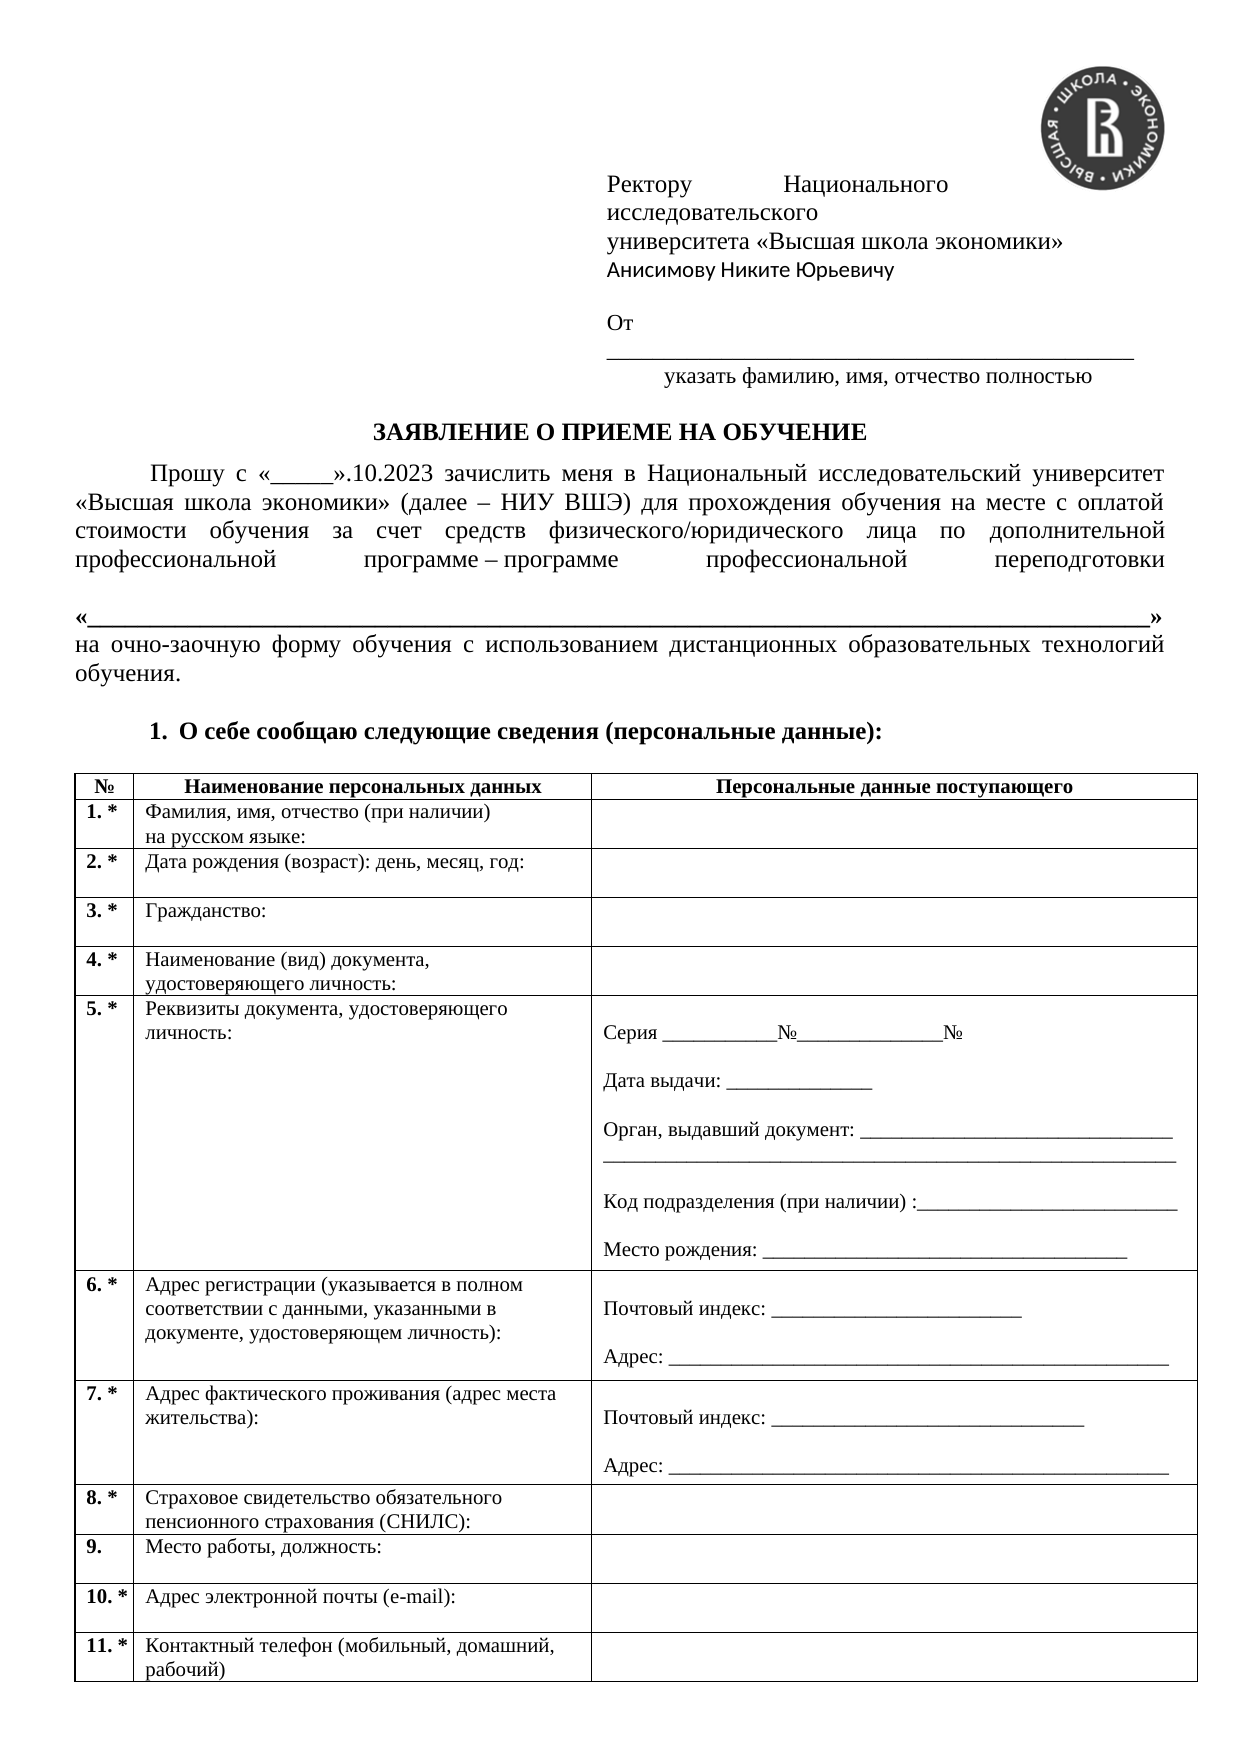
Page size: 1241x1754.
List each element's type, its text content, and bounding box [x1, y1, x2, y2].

table_header Персональные данные поступающего [592, 774, 1197, 798]
text указать фамилию, имя, отчество полностью [607, 362, 1165, 388]
table_cell [592, 1584, 1197, 1632]
table_cell Страховое свидетельство обязательного пенсионного страхования (СНИЛС): [134, 1485, 591, 1533]
table_cell * [76, 996, 133, 1270]
text университета «Высшая школа экономики» [607, 226, 1165, 255]
table_cell Адрес электронной почты (e-mail): [134, 1584, 591, 1632]
table_cell * [76, 1485, 133, 1533]
table_cell * [76, 1584, 133, 1632]
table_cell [134, 1633, 591, 1681]
table_cell * [76, 1633, 133, 1681]
picture [1039, 65, 1166, 192]
subtitle Ректору Национального исследовательского [607, 65, 1165, 226]
table_cell [592, 898, 1197, 946]
table_cell [592, 1485, 1197, 1533]
table_cell * [76, 1271, 133, 1380]
table_cell Почтовый индекс: ________________________ Адрес: ________________________________________________ [592, 1271, 1197, 1380]
table_cell [76, 1535, 133, 1583]
table_cell Наименование (вид) документа, удостоверяющего личность: [134, 947, 591, 995]
table_cell Почтовый индекс: ______________________________ Адрес: ________________________________________________ [592, 1381, 1197, 1484]
table_cell [592, 947, 1197, 995]
text ЗАЯВЛЕНИЕ О ПРИЕМЕ НА ОБУЧЕНИЕ [75, 417, 1165, 446]
list О себе сообщаю следующие сведения (персональные данные): [75, 716, 1165, 744]
table_cell * [76, 800, 133, 848]
text От ______________________________________________ [607, 309, 1165, 362]
table_cell Реквизиты документа, удостоверяющего личность: [134, 996, 591, 1270]
table_cell [592, 1633, 1197, 1681]
table_cell * [76, 947, 133, 995]
table_cell [592, 1535, 1197, 1583]
table_cell [592, 849, 1197, 897]
table_cell Адрес фактического проживания (адрес места жительства): [134, 1381, 591, 1484]
table_header № [76, 774, 133, 798]
table_cell [592, 800, 1197, 848]
table_cell Место работы, должность: [134, 1535, 591, 1583]
table_cell Адрес регистрации (указывается в полном соответствии с данными, указанными в документе, удостоверяющем личность): [134, 1271, 591, 1380]
table_cell Дата рождения (возраст): день, месяц, год: [134, 849, 591, 897]
table_cell Серия ___________№______________№ Дата выдачи: ______________ Орган, выдавший документ: ______________________________ _______________________________________________________ Код подразделения (при наличии) :_________________________ Место рождения: ___________________________________ [592, 996, 1197, 1270]
table_cell Фамилия, имя, отчество (при наличии) на русском языке: [134, 800, 591, 848]
text «_____________________________________________________________________________________» на форму обучения с использованием дистанционных образовательных технологий обучения. [75, 601, 1165, 687]
table_cell * [76, 898, 133, 946]
table_cell * [76, 849, 133, 897]
table_cell * [76, 1381, 133, 1484]
table_header Наименование персональных данных [134, 774, 591, 798]
table_cell Гражданство: [134, 898, 591, 946]
text Прошу с «_____».10.2023 зачислить меня в Национальный исследовательский университет «Высшая школа экономики» (далее – НИУ ВШЭ) для прохождения обучения на месте с оплатой стоимости обучения за счет средств физического/юридического лица по дополнительной профессиональной программе – программе профессиональной переподготовки [75, 458, 1165, 601]
